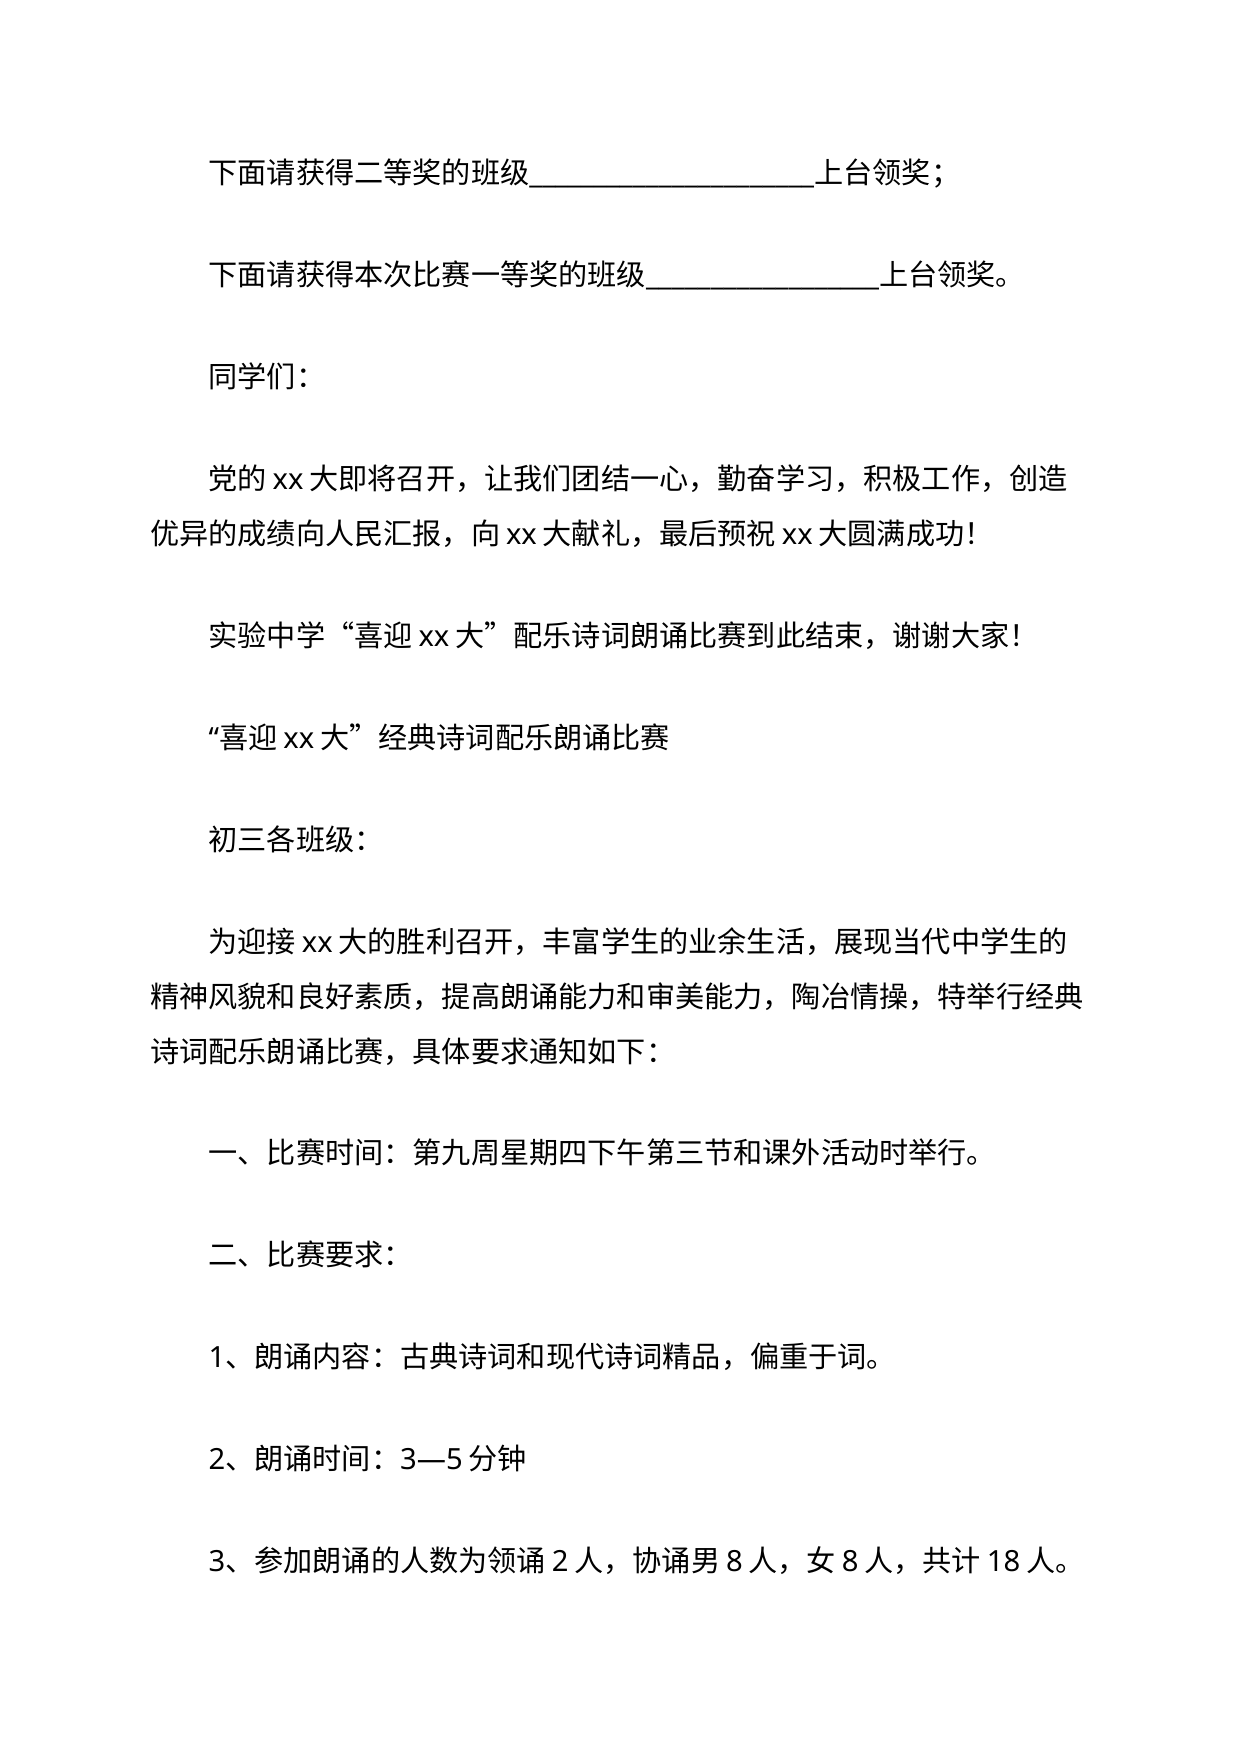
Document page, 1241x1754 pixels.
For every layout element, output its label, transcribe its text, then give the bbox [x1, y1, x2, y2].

text 二、比赛要求： [150, 1232, 1090, 1274]
text 下面请获得二等奖的班级______________________上台领奖； [150, 150, 1090, 192]
text 3、参加朗诵的人数为领诵2人，协诵男8人，女8人，共计18人。 [150, 1538, 1090, 1580]
text 1、朗诵内容：古典诗词和现代诗词精品，偏重于词。 [150, 1334, 1090, 1376]
text 2、朗诵时间：3—5分钟 [150, 1436, 1090, 1478]
text 同学们： [150, 354, 1090, 396]
text 下面请获得本次比赛一等奖的班级__________________上台领奖。 [150, 252, 1090, 294]
text 实验中学“喜迎xx大”配乐诗词朗诵比赛到此结束，谢谢大家！ [150, 613, 1090, 655]
text 党的xx大即将召开，让我们团结一心，勤奋学习，积极工作，创造优异的成绩向人民汇报，向xx大献礼，最后预祝xx大圆满成功！ [150, 456, 1090, 553]
text “喜迎xx大”经典诗词配乐朗诵比赛 [150, 715, 1090, 757]
text 一、比赛时间：第九周星期四下午第三节和课外活动时举行。 [150, 1130, 1090, 1172]
text 为迎接xx大的胜利召开，丰富学生的业余生活，展现当代中学生的精神风貌和良好素质，提高朗诵能力和审美能力，陶冶情操，特举行经典诗词配乐朗诵比赛，具体要求通知如下： [150, 918, 1090, 1071]
text 初三各班级： [150, 817, 1090, 859]
